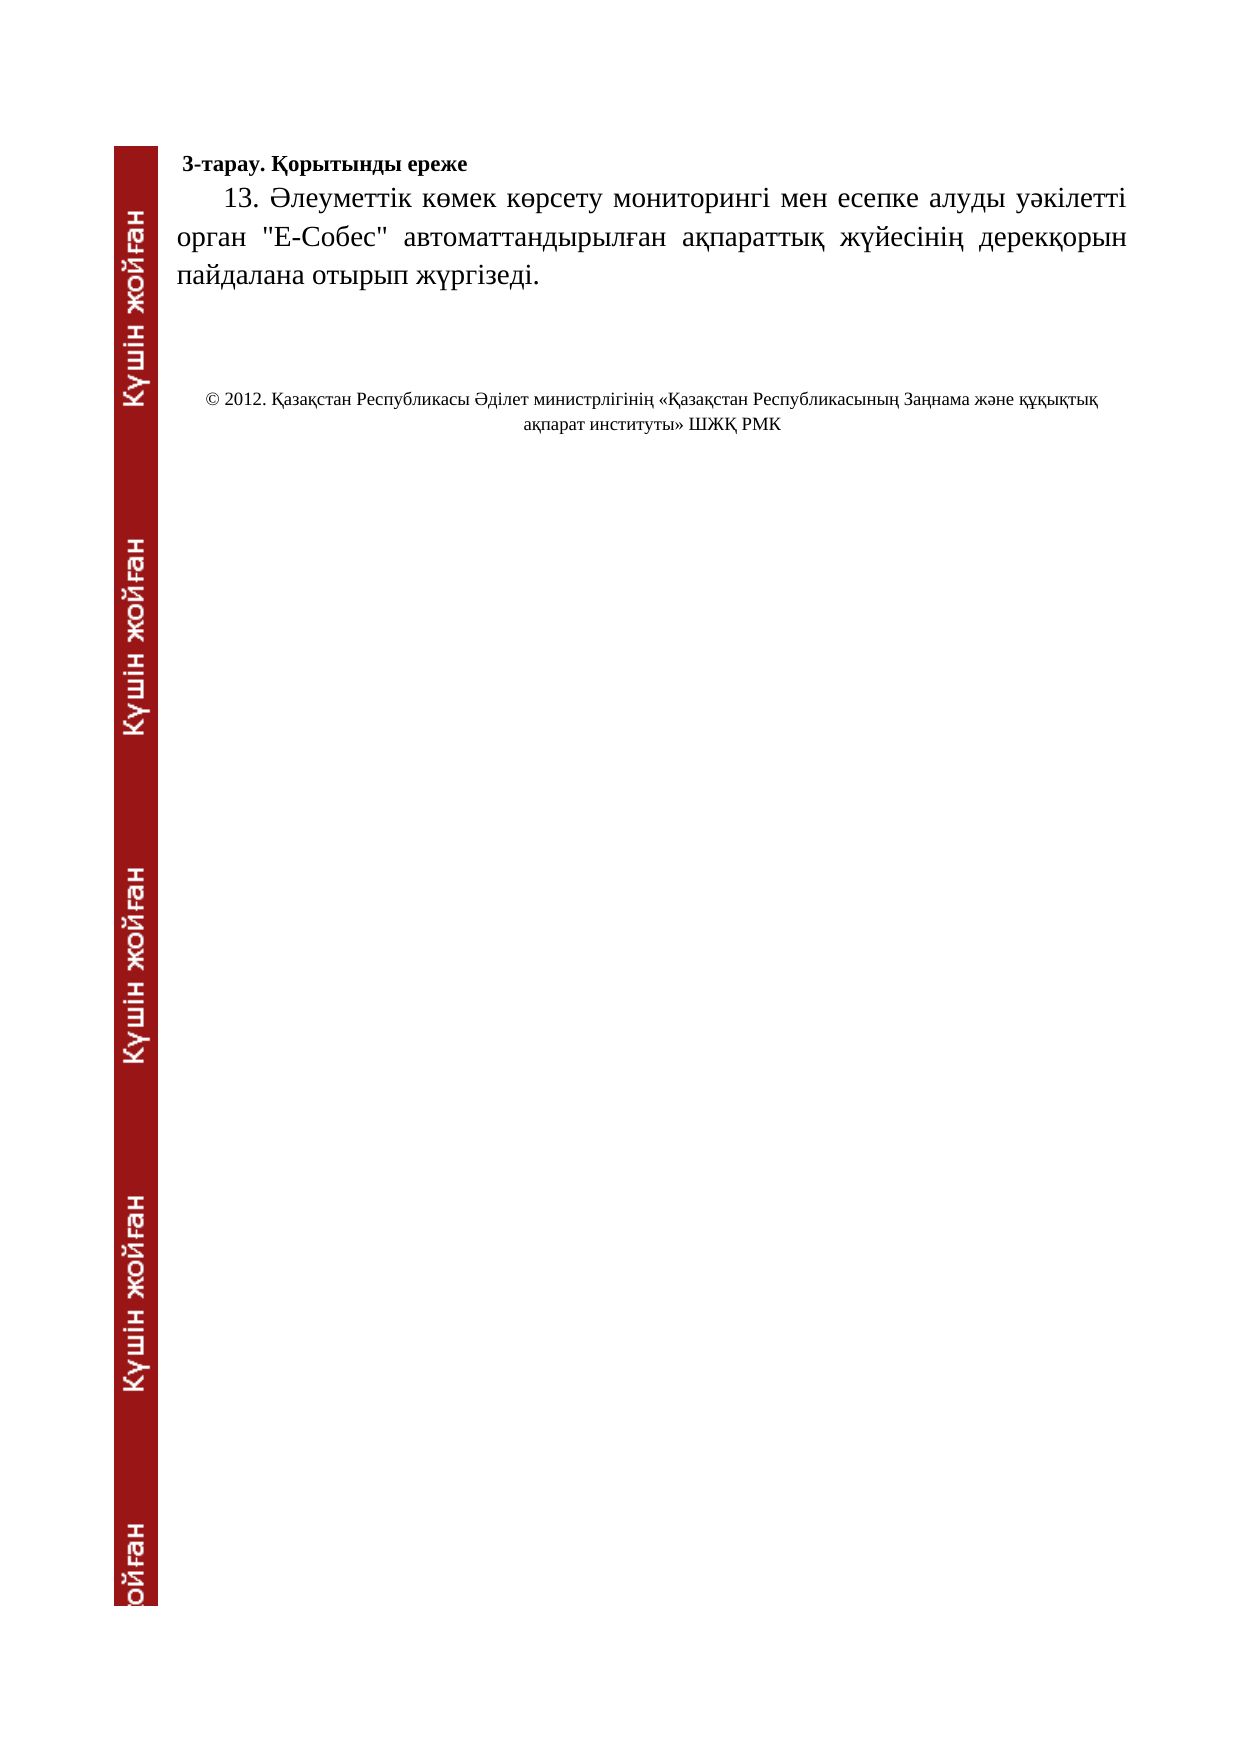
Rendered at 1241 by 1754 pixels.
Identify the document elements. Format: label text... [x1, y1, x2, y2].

picture [114, 434, 158, 1606]
picture [114, 146, 158, 150]
picture [114, 176, 158, 180]
text 13. Әлеуметтік көмек көрсету мониторингі мен есепке алуды уәкілетті орган "Е-Собес" автоматтандырылған ақпараттық жүйесінің дерекқорын пайдалана отырып жүргізеді. [112, 180, 1128, 291]
text 3-тарау. Қорытынды ереже [112, 150, 1128, 176]
picture [114, 291, 158, 388]
text © 2012. Қазақстан Республикасы Әділет министрлігінің «Қазақстан Республикасының Заңнама және құқықтық ақпарат институты» ШЖҚ РМК [112, 388, 1128, 434]
